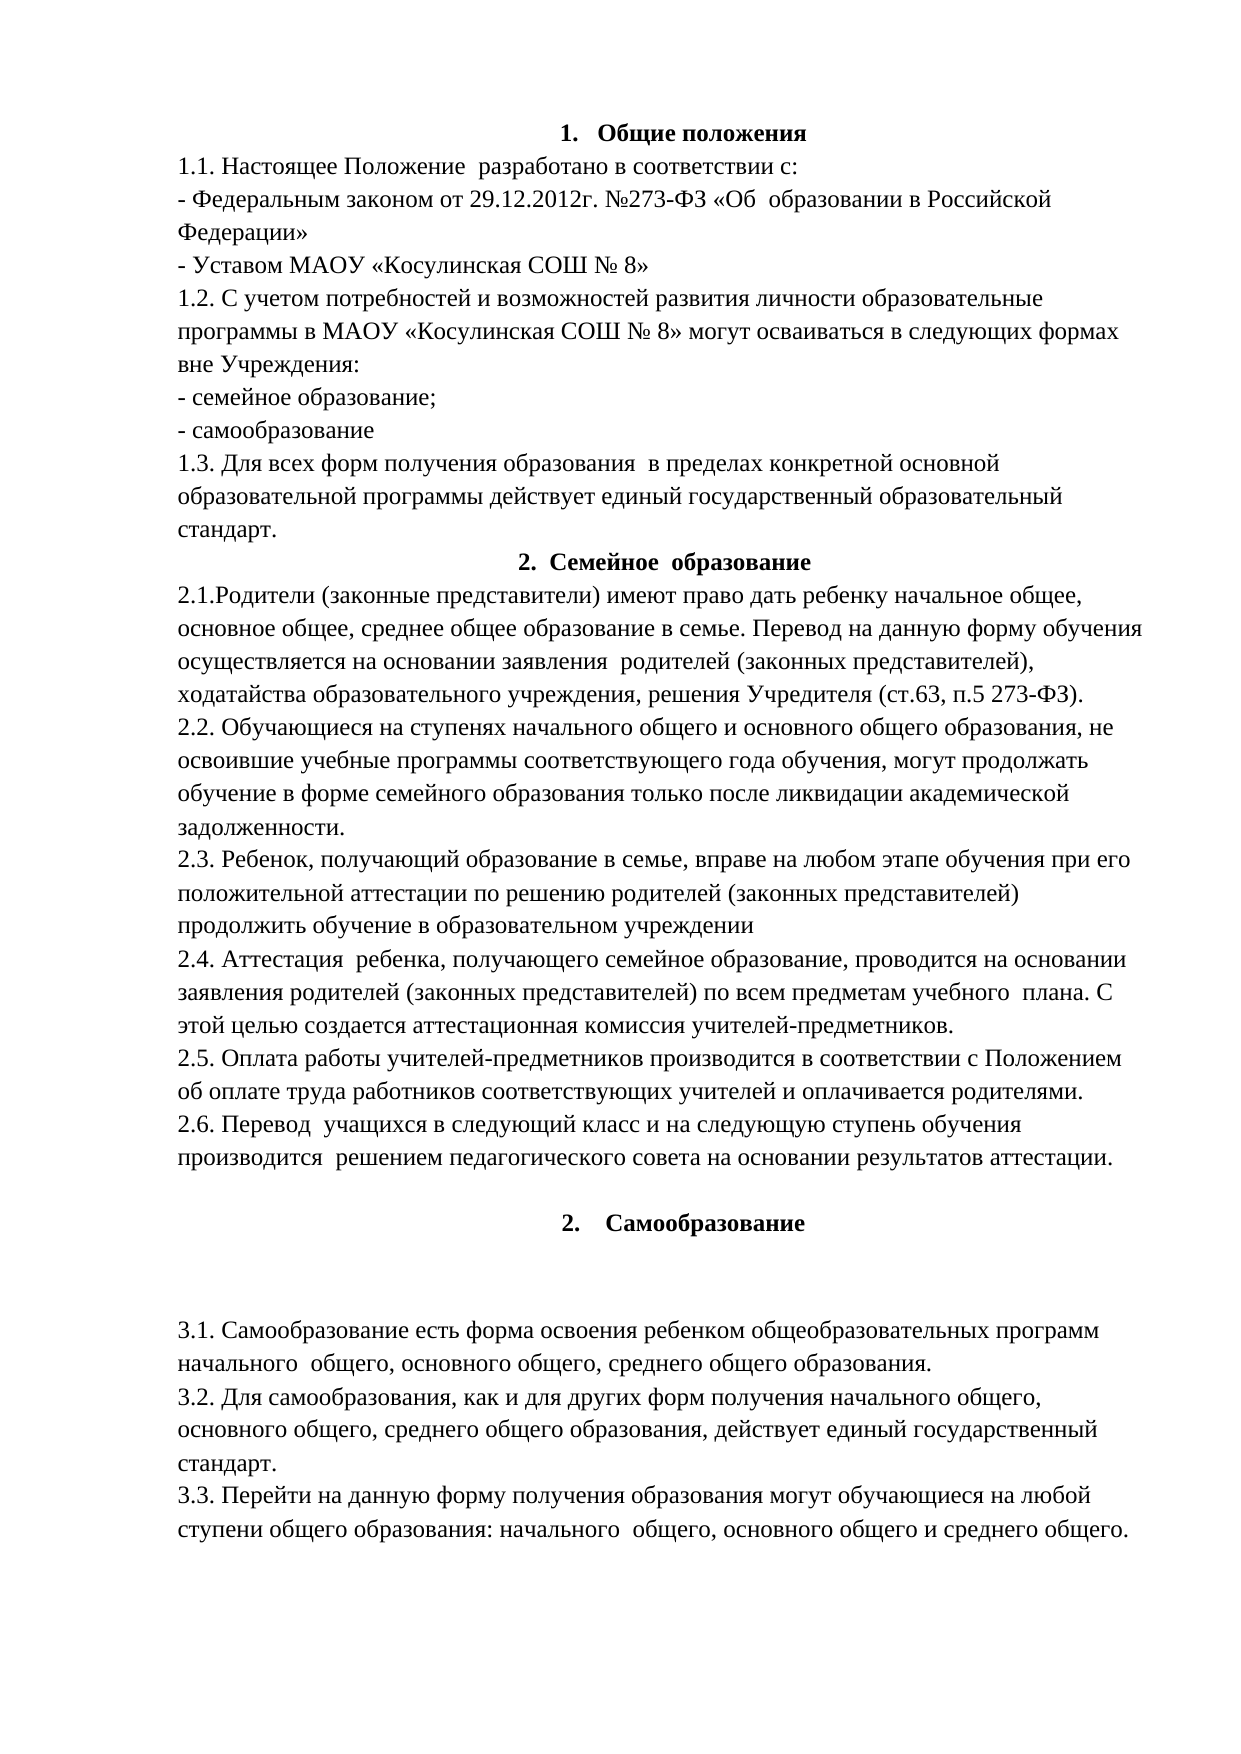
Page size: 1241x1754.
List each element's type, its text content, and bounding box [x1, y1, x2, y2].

list Самообразование [215, 1208, 1152, 1237]
list 1.3. Для всех форм получения образования в пределах конкретной основной образовательной программы действует единый государственный образовательный стандарт. [177, 448, 1152, 543]
list 2.3. Ребенок, получающий образование в семье, вправе на любом этапе обучения при его положительной аттестации по решению родителей (законных представителей) продолжить обучение в образовательном учреждении [177, 844, 1152, 939]
list 1.2. С учетом потребностей и возможностей развития личности образовательные программы в МАОУ «Косулинская СОШ № 8» могут осваиваться в следующих формах вне Учреждения: [177, 283, 1152, 378]
list 2.6. Перевод учащихся в следующий класс и на следующую ступень обучения производится решением педагогического совета на основании результатов аттестации. [177, 1109, 1152, 1171]
text 3.1. Самообразование есть форма освоения ребенком общеобразовательных программ начального общего, основного общего, среднего общего образования. [177, 1316, 1152, 1377]
list - самообразование [177, 415, 1152, 444]
text 3.3. Перейти на данную форму получения образования могут обучающиеся на любой ступени общего образования: начального общего, основного общего и среднего общего. [177, 1481, 1152, 1542]
list Общие положения [215, 118, 1152, 147]
text 3.2. Для самообразования, как и для других форм получения начального общего, основного общего, среднего общего образования, действует единый государственный стандарт. [177, 1382, 1152, 1476]
list - Федеральным законом от 29.12.2012г. №273-ФЗ «Об образовании в Российской Федерации» [177, 184, 1152, 246]
list 2.4. Аттестация ребенка, получающего семейное образование, проводится на основании заявления родителей (законных представителей) по всем предметам учебного плана. С этой целью создается аттестационная комиссия учителей-предметников. [177, 944, 1152, 1038]
list 2. Семейное образование [177, 547, 1152, 576]
list 1.1. Настоящее Положение разработано в соответствии с: [177, 151, 1152, 180]
list 2.2. Обучающиеся на ступенях начального общего и основного общего образования, не освоившие учебные программы соответствующего года обучения, могут продолжать обучение в форме семейного образования только после ликвидации академической задолженности. [177, 712, 1152, 840]
list - семейное образование; [177, 382, 1152, 411]
list 2.5. Оплата работы учителей-предметников производится в соответствии с Положением об оплате труда работников соответствующих учителей и оплачивается родителями. [177, 1043, 1152, 1104]
list - Уставом МАОУ «Косулинская СОШ № 8» [177, 250, 1152, 279]
list 2.1.Родители (законные представители) имеют право дать ребенку начальное общее, основное общее, среднее общее образование в семье. Перевод на данную форму обучения осуществляется на основании заявления родителей (законных представителей), ходатайства образовательного учреждения, решения Учредителя (ст.63, п.5 273-ФЗ). [177, 580, 1152, 708]
